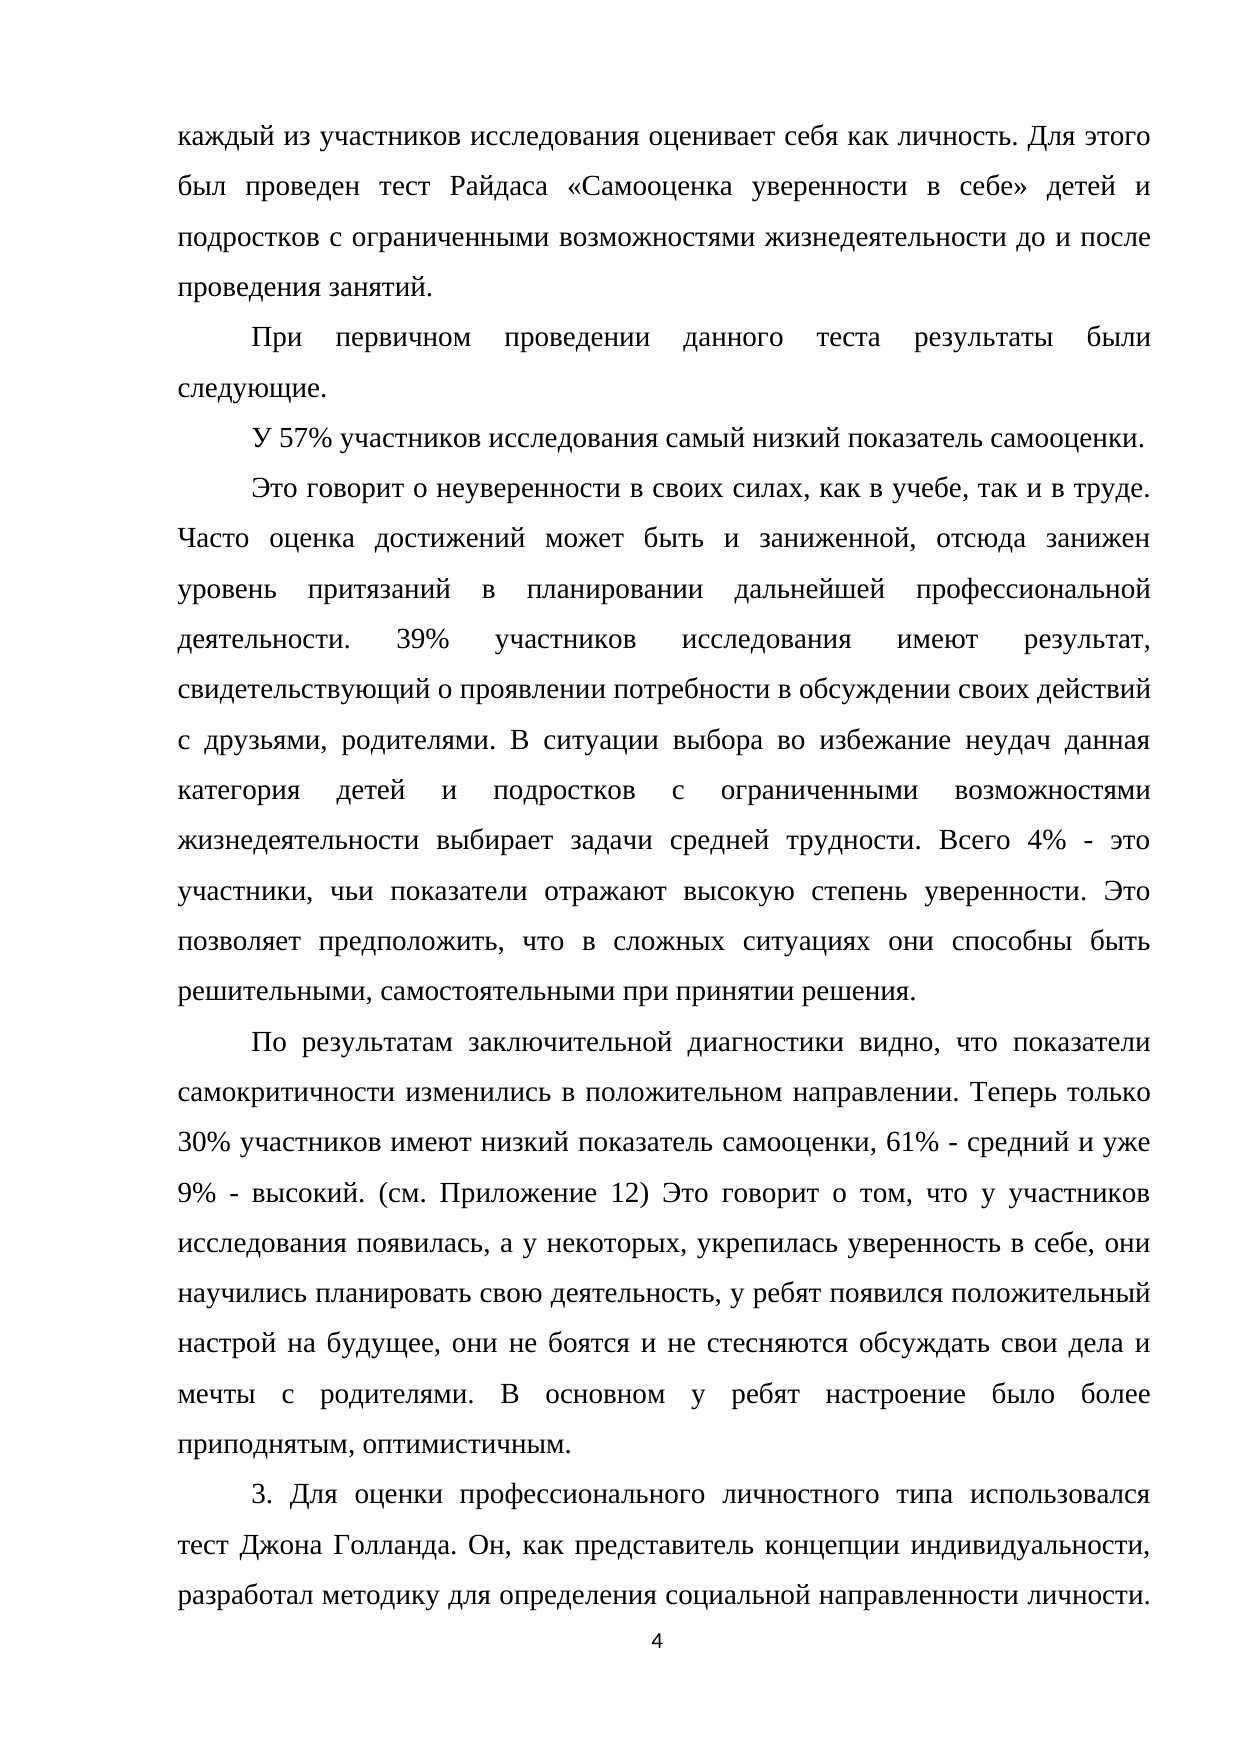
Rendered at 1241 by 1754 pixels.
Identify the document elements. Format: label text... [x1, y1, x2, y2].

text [177, 1477, 1152, 1611]
text Это говорит о неуверенности в своих силах, как в учебе, так и в труде. Часто оценка достижений может быть и заниженной, отсюда занижен уровень притязаний в планировании дальнейшей профессиональной деятельности. 39% участников исследования имеют результат, свидетельствующий о проявлении потребности в обсуждении своих действий с друзьями, родителями. В ситуации выбора во избежание неудач данная категория детей и подростков с ограниченными возможностями жизнедеятельности выбирает задачи средней трудности. Всего 4% - это участники, чьи показатели отражают высокую степень уверенности. Это позволяет предположить, что в сложных ситуациях они способны быть решительными, самостоятельными при принятии решения. [177, 470, 1152, 1007]
text У 57% участников исследования самый низкий показатель самооценки. [177, 420, 1152, 453]
text По результатам заключительной диагностики видно, что показатели самокритичности изменились в положительном направлении. Теперь только 30% участников имеют низкий показатель самооценки, 61% - средний и уже 9% - высокий. (см. Приложение 12) Это говорит о том, что у участников исследования появилась, а у некоторых, укрепилась уверенность в себе, они научились планировать свою деятельность, у ребят появился положительный настрой на будущее, они не боятся и не стесняются обсуждать свои дела и мечты с родителями. В основном у ребят настроение было более приподнятым, оптимистичным. [177, 1024, 1152, 1460]
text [177, 118, 1152, 303]
text При первичном проведении данного теста результаты были следующие. [177, 319, 1152, 403]
